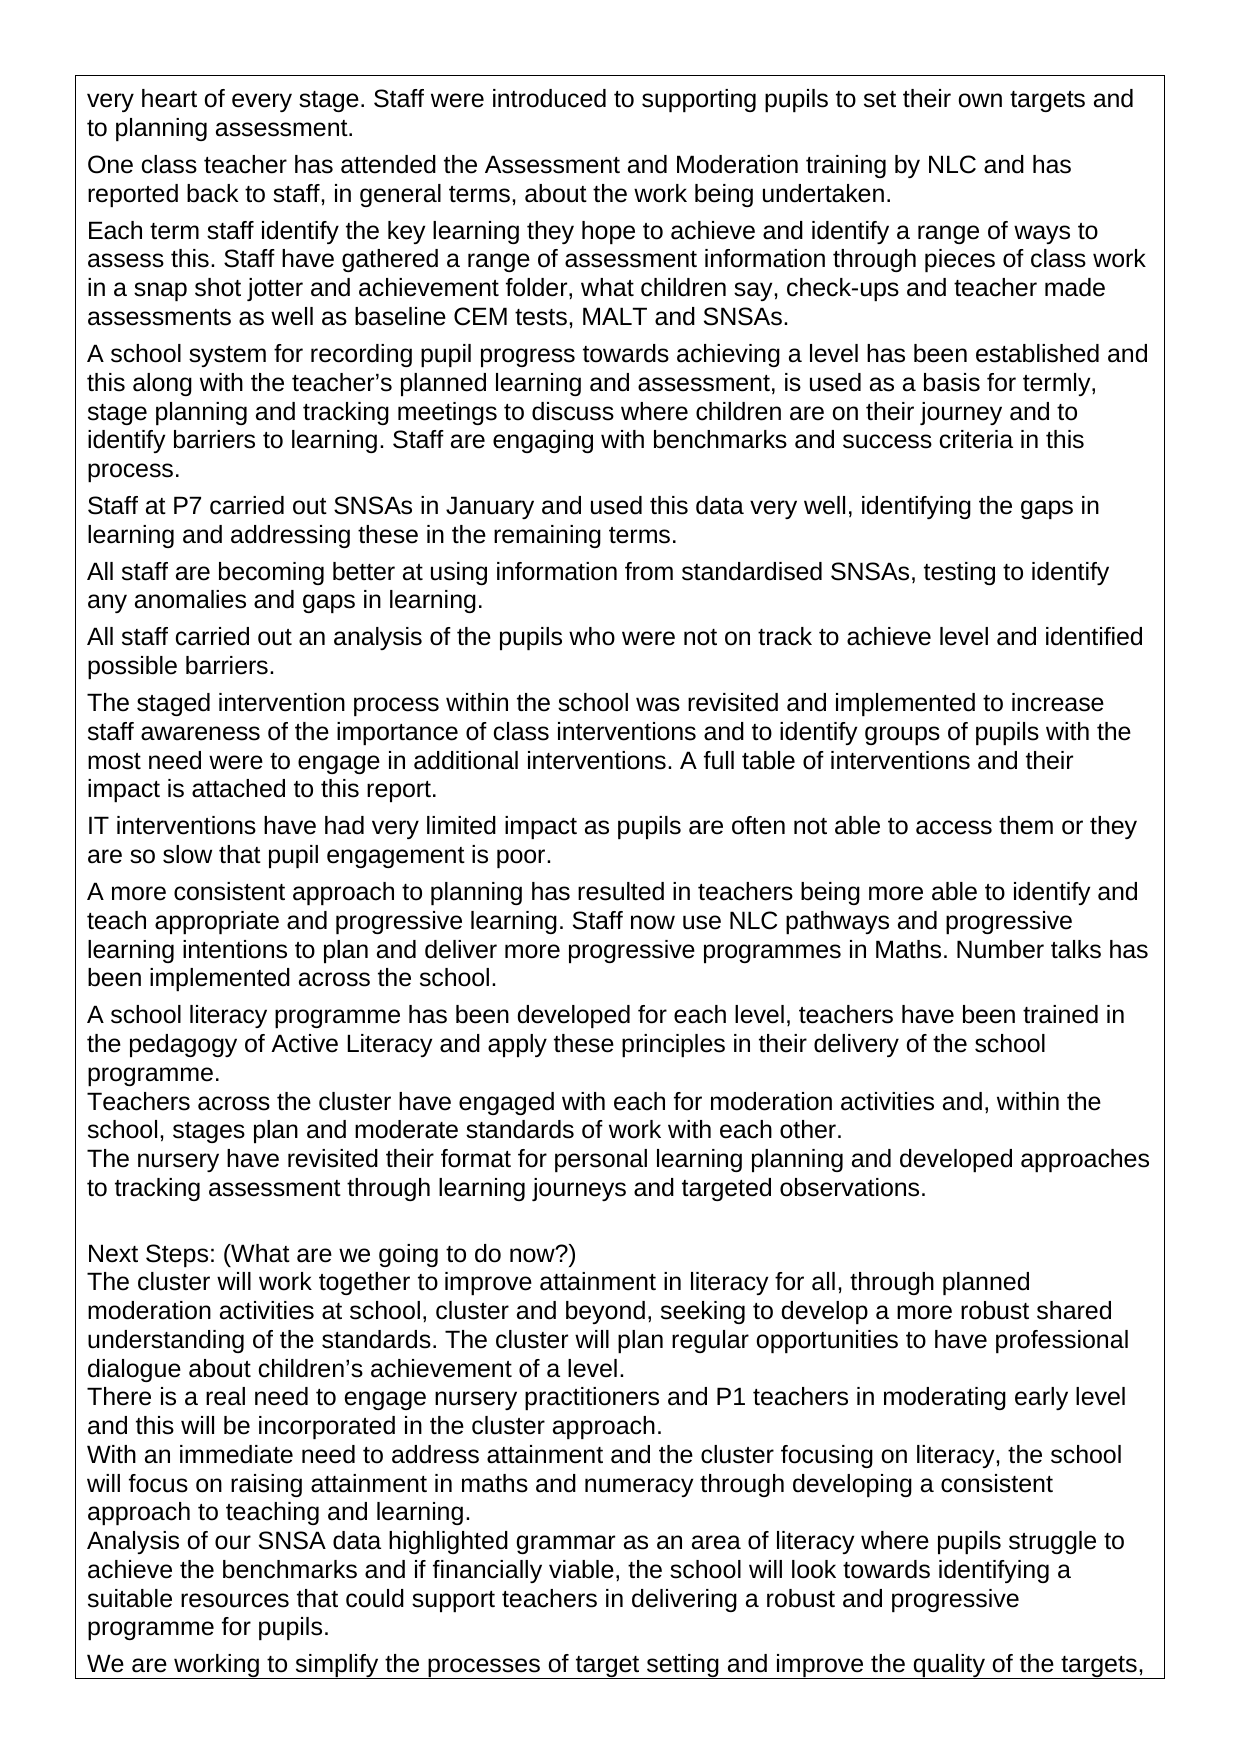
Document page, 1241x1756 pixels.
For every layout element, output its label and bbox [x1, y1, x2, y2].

table_cell [76, 76, 1164, 1678]
